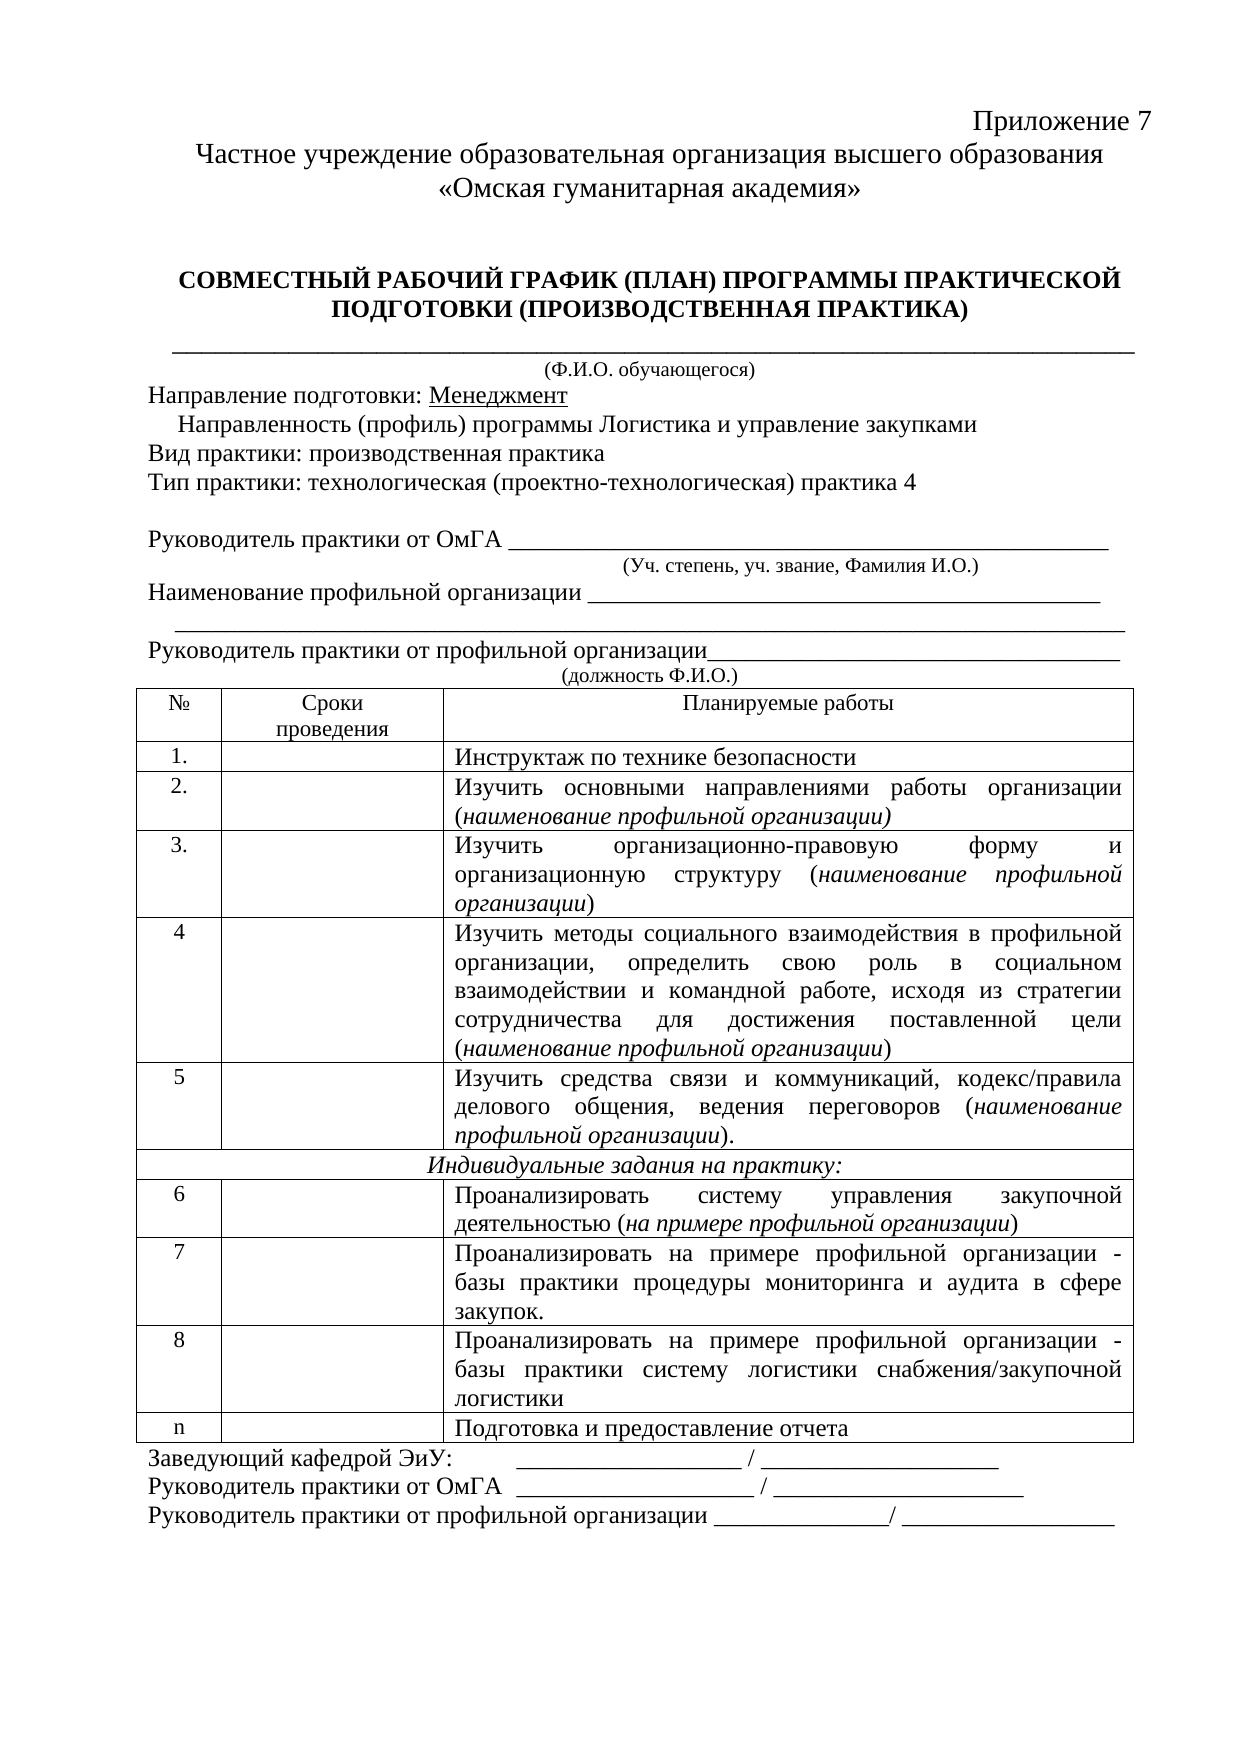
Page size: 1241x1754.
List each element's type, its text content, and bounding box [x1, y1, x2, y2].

text (Уч. степень, уч. звание, Фамилия И.О.) [148, 553, 1152, 577]
text ____________________________________________________________________________ [148, 606, 1152, 635]
table_cell n [137, 1413, 221, 1442]
text Приложение 7 [148, 103, 1152, 136]
table_cell Изучить основными направлениями работы организации (наименование профильной организации) [444, 772, 1133, 829]
text Наименование профильной организации _________________________________________ [148, 577, 1152, 606]
text Руководитель практики от профильной организации_________________________________ [148, 635, 1152, 663]
text СОВМЕСТНЫЙ РАБОЧИЙ ГРАФИК (ПЛАН) ПРОГРАММЫ ПРАКТИЧЕСКОЙ ПОДГОТОВКИ (ПРОИЗВОДСТВЕННАЯ ПРАКТИКА) [148, 266, 1152, 323]
table_cell 6 [137, 1180, 221, 1237]
table_cell 1. [137, 742, 221, 771]
table_cell [222, 831, 443, 917]
text Вид практики: производственная практика [148, 438, 1152, 467]
table_cell Инструктаж по технике безопасности [444, 742, 1133, 771]
table_cell Проанализировать на примере профильной организации - базы практики систему логистики снабжения/закупочной логистики [444, 1326, 1133, 1412]
text Частное учреждение образовательная организация высшего образования «Омская гуманитарная академия» [148, 136, 1152, 203]
table_cell [222, 1180, 443, 1237]
text Направление подготовки: Менеджмент [148, 381, 1152, 409]
table_cell Изучить организационно-правовую форму и организационную структуру (наименование профильной организации) [444, 831, 1133, 917]
table_cell Подготовка и предоставление отчета [444, 1413, 1133, 1442]
table_cell [222, 1238, 443, 1324]
table_cell [222, 918, 443, 1062]
text Заведующий кафедрой ЭиУ: __________________ / ___________________ [148, 1443, 1152, 1471]
table_header № [137, 689, 221, 741]
table_cell [222, 1326, 443, 1412]
table_cell Изучить средства связи и коммуникаций, кодекс/правила делового общения, ведения переговоров (наименование профильной организации). [444, 1063, 1133, 1149]
text Тип практики: технологическая (проектно-технологическая) практика 4 [148, 467, 1152, 496]
table_cell 3. [137, 831, 221, 917]
table_cell [222, 772, 443, 829]
text Руководитель практики от ОмГА ___________________ / ____________________ [148, 1471, 1152, 1500]
table_cell 4 [137, 918, 221, 1062]
table_cell Проанализировать на примере профильной организации - базы практики процедуры мониторинга и аудита в сфере закупок. [444, 1238, 1133, 1324]
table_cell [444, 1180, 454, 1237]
table_cell 5 [137, 1063, 221, 1149]
table_cell [222, 742, 443, 771]
table_cell 8 [137, 1326, 221, 1412]
text Руководитель практики от профильной организации ______________/ _________________ [162, 1500, 1152, 1529]
table_cell [222, 1063, 443, 1149]
table_cell 2. [137, 772, 221, 829]
table_cell 7 [137, 1238, 221, 1324]
text __________________________________________________________________ (Ф.И.О. обучающегося) [148, 323, 1152, 381]
text Руководитель практики от ОмГА ________________________________________________ [148, 524, 1152, 553]
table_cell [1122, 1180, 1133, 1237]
table_cell [222, 1413, 443, 1442]
table_header Сроки проведения [222, 689, 443, 741]
table_header Планируемые работы [444, 689, 1133, 741]
table_cell Индивидуальные задания на практику: [137, 1150, 1133, 1179]
table_cell Изучить методы социального взаимодействия в профильной организации, определить свою роль в социальном взаимодействии и командной работе, исходя из стратегии сотрудничества для достижения поставленной цели (наименование профильной организации) [444, 918, 1133, 1062]
text Направленность (профиль) программы Логистика и управление закупками [177, 409, 1152, 438]
text (должность Ф.И.О.) [148, 663, 1152, 687]
